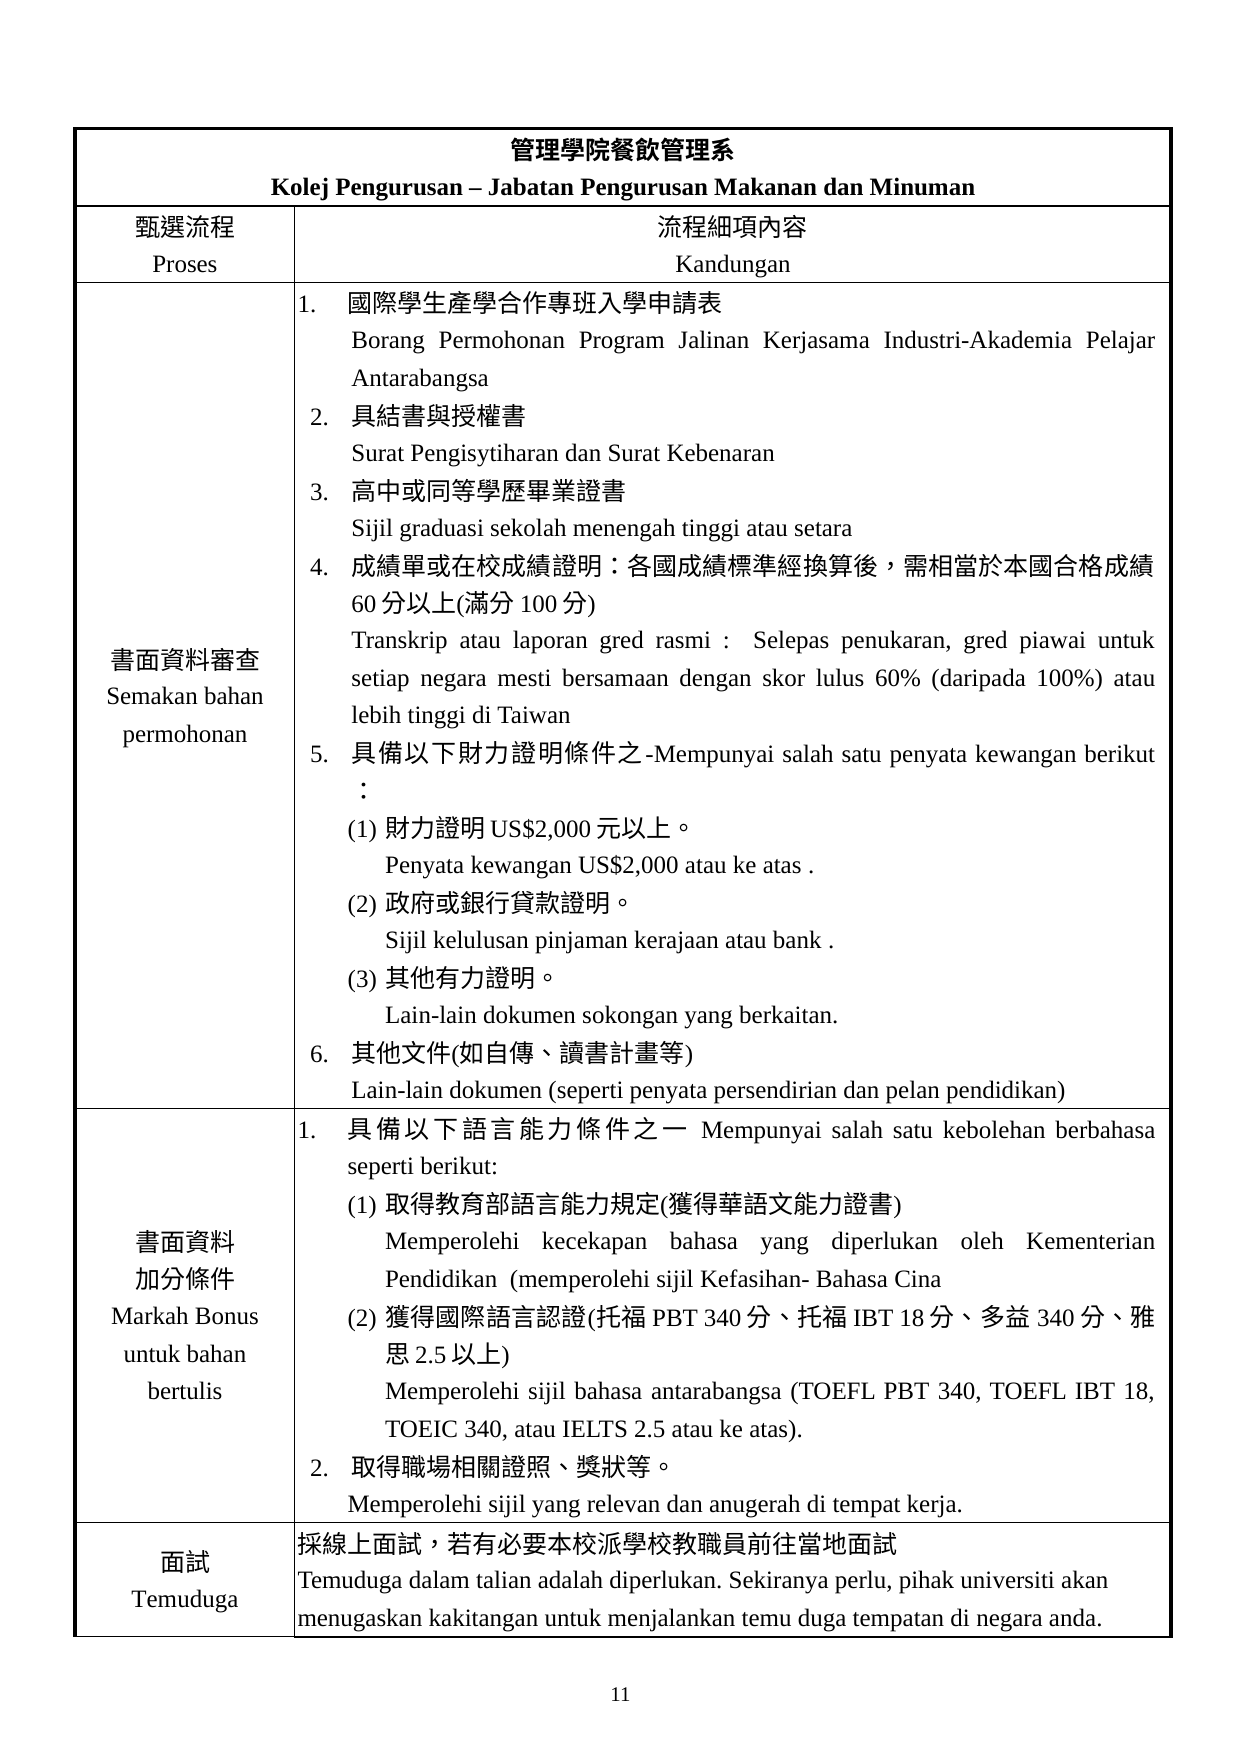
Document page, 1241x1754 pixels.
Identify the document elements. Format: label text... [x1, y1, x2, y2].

table_cell 採線上面試，若有必要本校派學校教職員前往當地面試 Temuduga dalam talian adalah diperlukan. Sekiranya perlu, pihak universiti akan menugaskan kakitangan untuk menjalankan temu duga tempatan di negara anda. [295, 1523, 1169, 1636]
table_cell 甄選流程 Proses [77, 207, 294, 282]
table_cell 書面資料審查 Semakan bahan permohonan [77, 283, 294, 1108]
table_cell 具備以下語言能力條件之一 Mempunyai salah satu kebolehan berbahasa seperti berikut: 取得教育部語言能力規定(獲得華語文能力證書) Memperolehi kecekapan bahasa yang diperlukan oleh Kementerian Pendidikan (memperolehi sijil Kefasihan- Bahasa Cina 獲得國際語言認證(托福PBT 340分、托福IBT 18分、多益 340分、雅思2.5以上) Memperolehi sijil bahasa antarabangsa (TOEFL PBT 340, TOEFL IBT 18, TOEIC 340, atau IELTS 2.5 atau ke atas). 取得職場相關證照、獎狀等。 Memperolehi sijil yang relevan dan anugerah di tempat kerja. [295, 1109, 1169, 1522]
table_cell 面試 Temuduga [77, 1523, 294, 1636]
table_cell 國際學生產學合作專班入學申請表 Borang Permohonan Program Jalinan Kerjasama Industri-Akademia Pelajar Antarabangsa 具結書與授權書 Surat Pengisytiharan dan Surat Kebenaran 高中或同等學歷畢業證書 Sijil graduasi sekolah menengah tinggi atau setara 成績單或在校成績證明：各國成績標準經換算後，需相當於本國合格成績60分以上(滿分100分) Transkrip atau laporan gred rasmi : Selepas penukaran, gred piawai untuk setiap negara mesti bersamaan dengan skor lulus 60% (daripada 100%) atau lebih tinggi di Taiwan 具備以下財力證明條件之-Mempunyai salah satu penyata kewangan berikut ： 財力證明US$2,000元以上。 Penyata kewangan US$2,000 atau ke atas . 政府或銀行貸款證明。 Sijil kelulusan pinjaman kerajaan atau bank . 其他有力證明。 Lain-lain dokumen sokongan yang berkaitan. 其他文件(如自傳、讀書計畫等) Lain-lain dokumen (seperti penyata persendirian dan pelan pendidikan) [295, 283, 1169, 1108]
table_cell 書面資料 加分條件 Markah Bonus untuk bahan bertulis [77, 1109, 294, 1522]
table_header 管理學院餐飲管理系 Kolej Pengurusan – Jabatan Pengurusan Makanan dan Minuman [77, 130, 1169, 205]
table_cell 流程細項內容 Kandungan [295, 207, 1169, 282]
